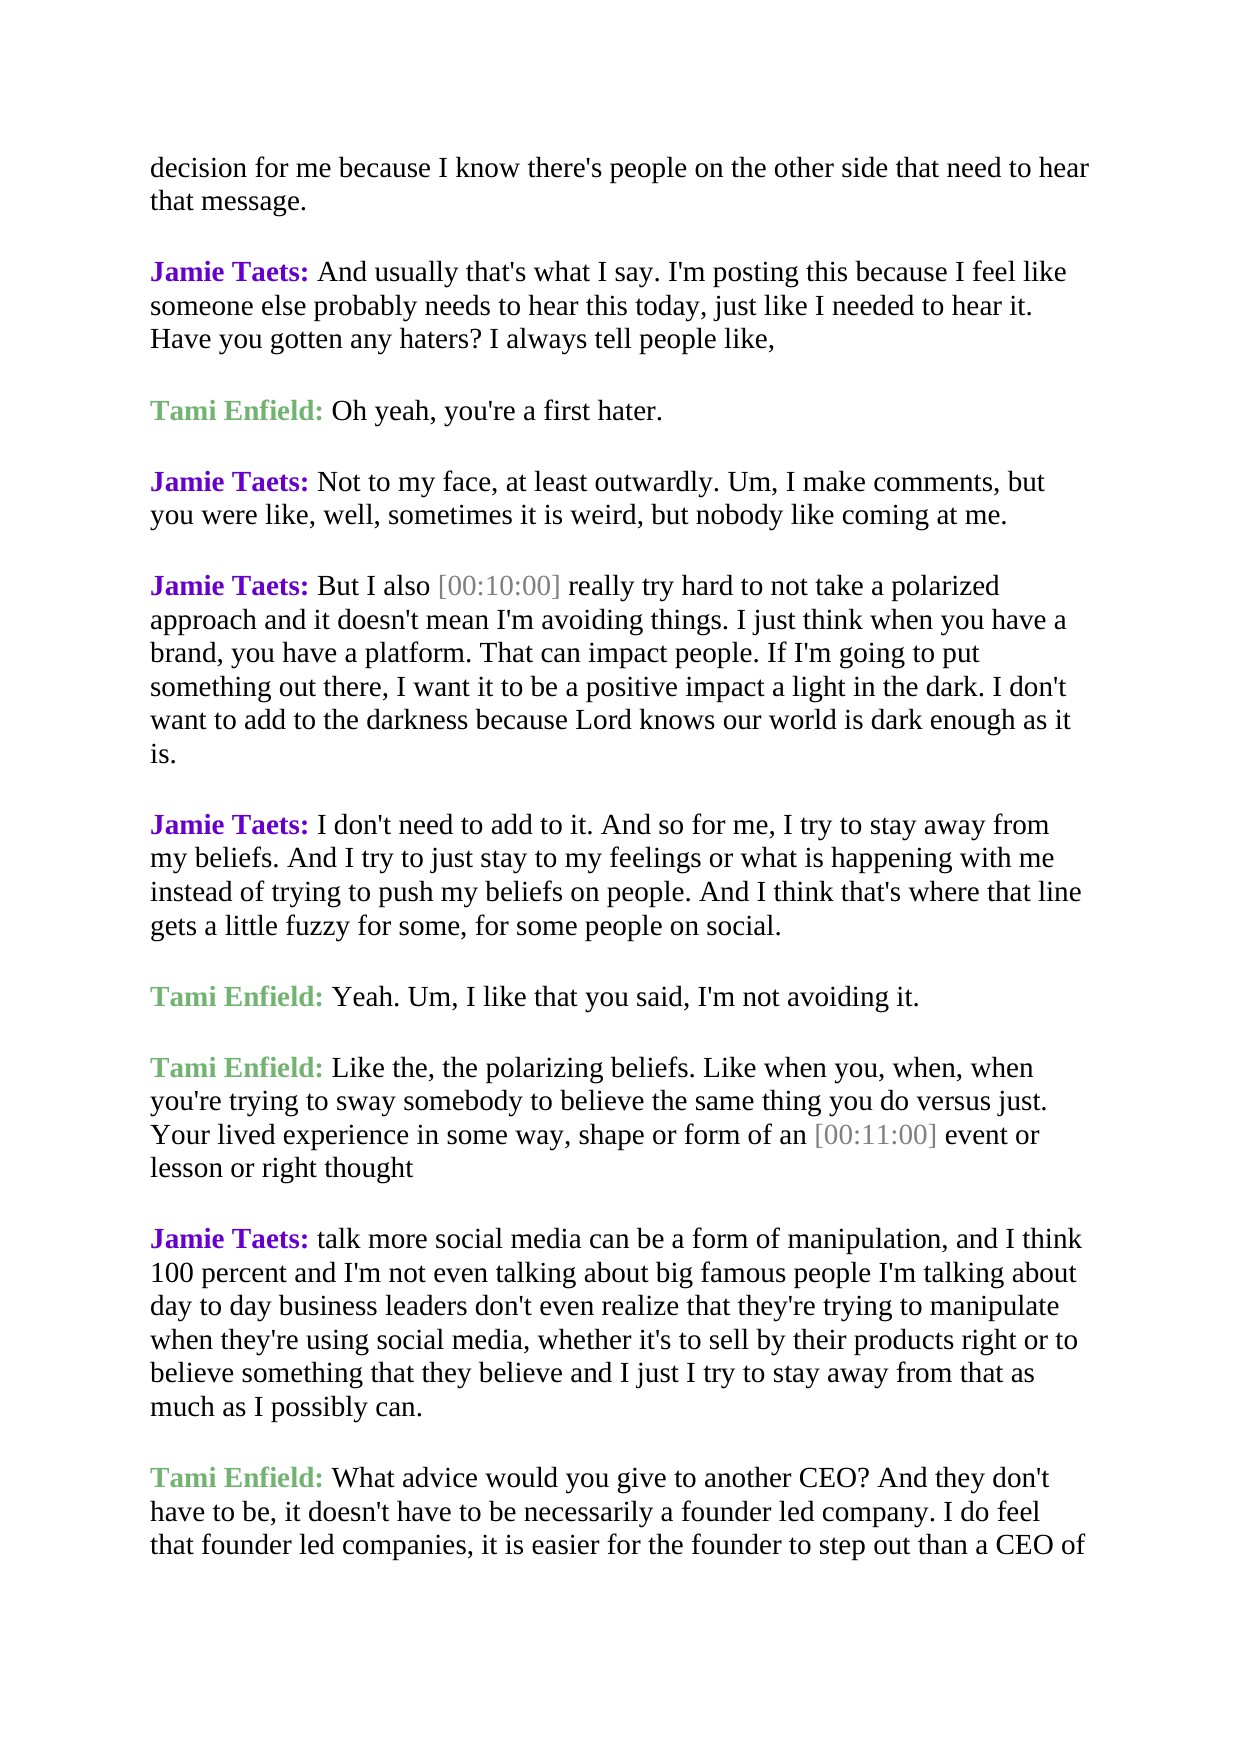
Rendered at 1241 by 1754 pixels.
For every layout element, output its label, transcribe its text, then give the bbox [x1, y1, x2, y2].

text Tami Enfield: Like the, the polarizing beliefs. Like when you, when, when you're trying to sway somebody to believe the same thing you do versus just. Your lived experience in some way, shape or form of an [00:11:00] event or lesson or right thought [150, 1050, 1090, 1184]
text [150, 150, 1090, 217]
text Jamie Taets: talk more social media can be a form of manipulation, and I think 100 percent and I'm not even talking about big famous people I'm talking about day to day business leaders don't even realize that they're trying to manipulate when they're using social media, whether it's to sell by their products right or to believe something that they believe and I just I try to stay away from that as much as I possibly can. [150, 1221, 1090, 1423]
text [150, 1460, 1090, 1561]
text Jamie Taets: But I also [00:10:00] really try hard to not take a polarized approach and it doesn't mean I'm avoiding things. I just think when you have a brand, you have a platform. That can impact people. If I'm going to put something out there, I want it to be a positive impact a light in the dark. I don't want to add to the darkness because Lord knows our world is dark enough as it is. [150, 568, 1090, 769]
text Jamie Taets: I don't need to add to it. And so for me, I try to stay away from my beliefs. And I try to just stay to my feelings or what is happening with me instead of trying to push my beliefs on people. And I think that's where that line gets a little fuzzy for some, for some people on social. [150, 807, 1090, 941]
text Jamie Taets: Not to my face, at least outwardly. Um, I make comments, but you were like, well, sometimes it is weird, but nobody like coming at me. [150, 464, 1090, 531]
text Tami Enfield: Oh yeah, you're a first hater. [150, 393, 1090, 426]
text Tami Enfield: Yeah. Um, I like that you said, I'm not avoiding it. [150, 979, 1090, 1012]
text Jamie Taets: And usually that's what I say. I'm posting this because I feel like someone else probably needs to hear this today, just like I needed to hear it. Have you gotten any haters? I always tell people like, [150, 254, 1090, 355]
